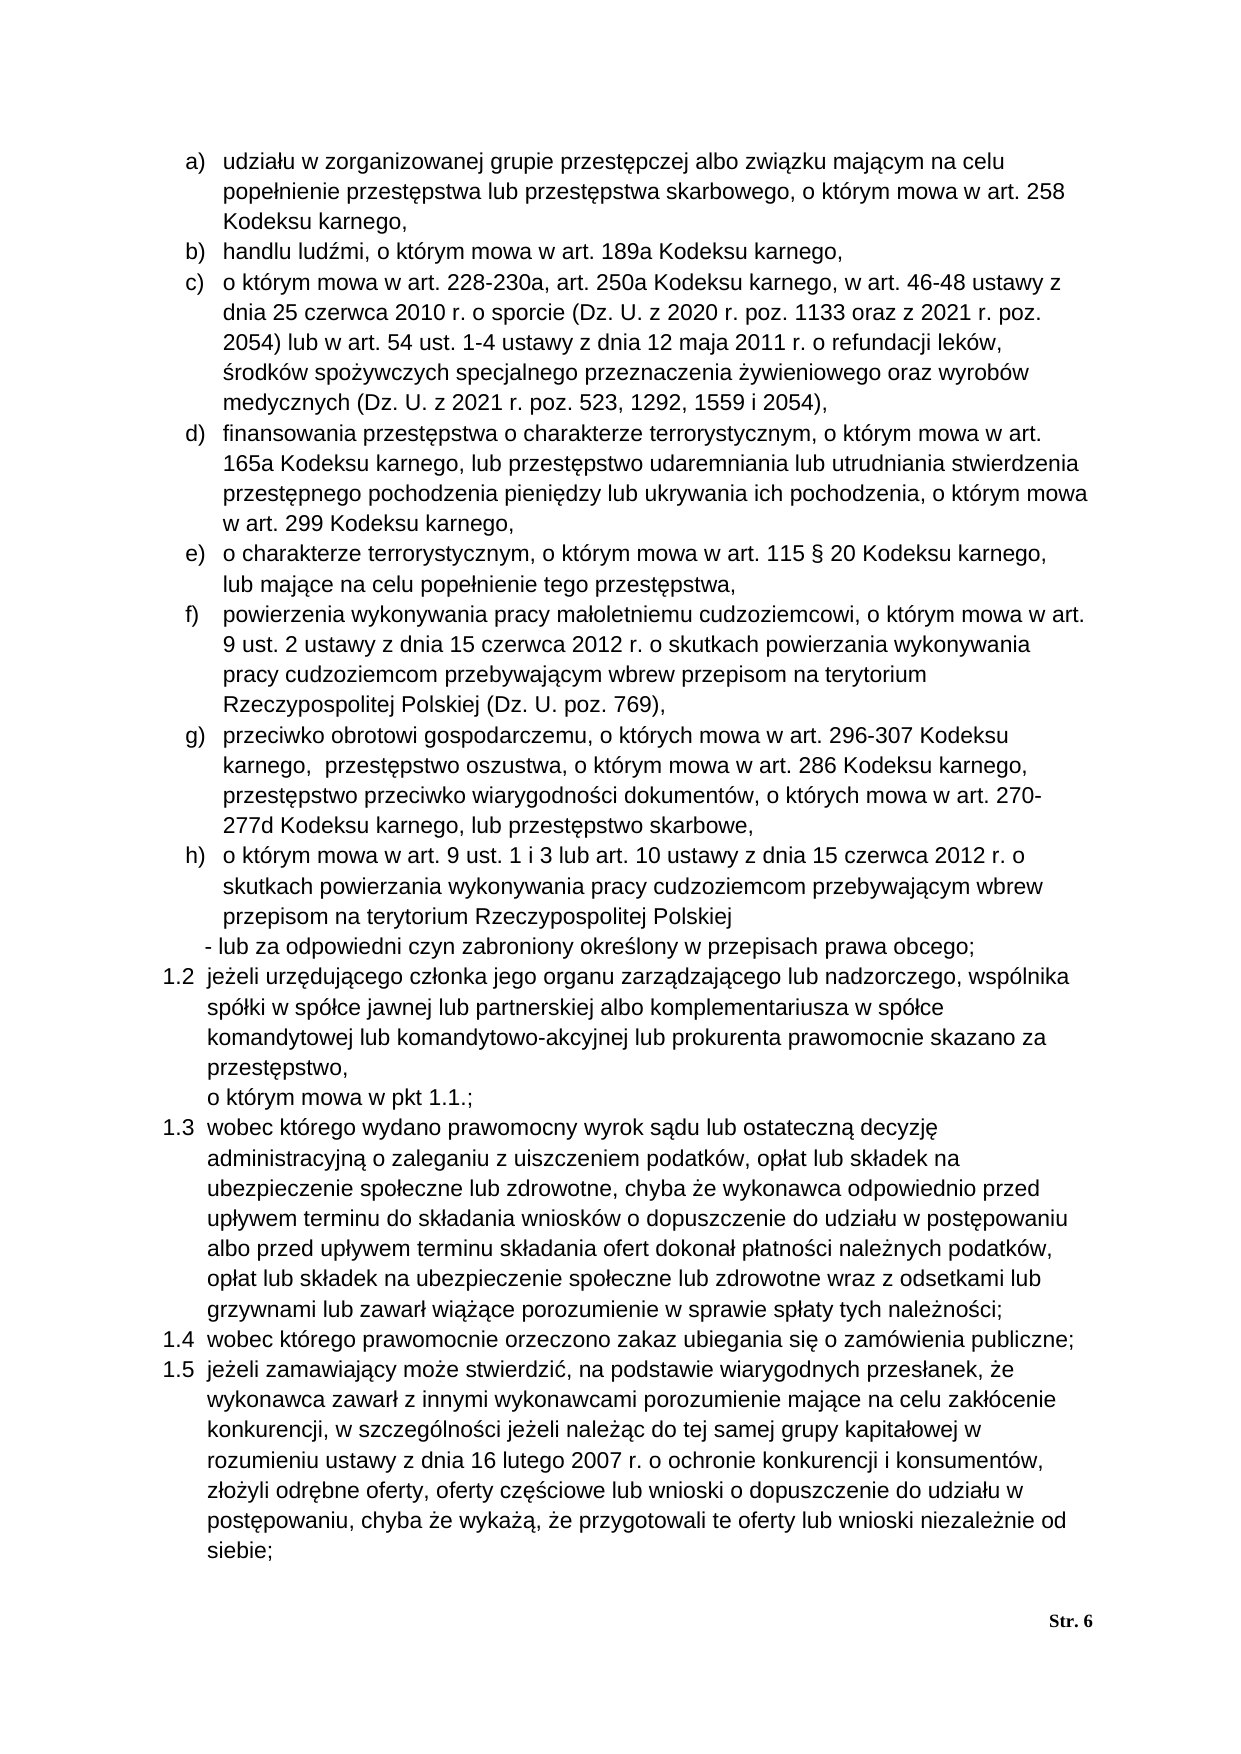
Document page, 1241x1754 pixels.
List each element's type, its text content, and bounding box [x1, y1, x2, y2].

list wobec którego prawomocnie orzeczono zakaz ubiegania się o zamówienia publiczne; [162, 1326, 1092, 1352]
list przeciwko obrotowi gospodarczemu, o których mowa w art. 296-307 Kodeksu karnego, przestępstwo oszustwa, o którym mowa w art. 286 Kodeksu karnego, przestępstwo przeciwko wiarygodności dokumentów, o których mowa w art. 270-277d Kodeksu karnego, lub przestępstwo skarbowe, [185, 722, 1092, 839]
text - lub za odpowiedni czyn zabroniony określony w przepisach prawa obcego; [185, 933, 1092, 959]
list o którym mowa w art. 228-230a, art. 250a Kodeksu karnego, w art. 46-48 ustawy z dnia 25 czerwca 2010 r. o sporcie (Dz. U. z 2020 r. poz. 1133 oraz z 2021 r. poz. 2054) lub w art. 54 ust. 1-4 ustawy z dnia 12 maja 2011 r. o refundacji leków, środków spożywczych specjalnego przeznaczenia żywieniowego oraz wyrobów medycznych (Dz. U. z 2021 r. poz. 523, 1292, 1559 i 2054), [185, 268, 1092, 416]
list wobec którego wydano prawomocny wyrok sądu lub ostateczną decyzję administracyjną o zaleganiu z uiszczeniem podatków, opłat lub składek na ubezpieczenie społeczne lub zdrowotne, chyba że wykonawca odpowiednio przed upływem terminu do składania wniosków o dopuszczenie do udziału w postępowaniu albo przed upływem terminu składania ofert dokonał płatności należnych podatków, opłat lub składek na ubezpieczenie społeczne lub zdrowotne wraz z odsetkami lub grzywnami lub zawarł wiążące porozumienie w sprawie spłaty tych należności; [162, 1114, 1092, 1322]
list powierzenia wykonywania pracy małoletniemu cudzoziemcowi, o którym mowa w art. 9 ust. 2 ustawy z dnia 15 czerwca 2012 r. o skutkach powierzania wykonywania pracy cudzoziemcom przebywającym wbrew przepisom na terytorium Rzeczypospolitej Polskiej (Dz. U. poz. 769), [185, 601, 1092, 718]
list o którym mowa w art. 9 ust. 1 i 3 lub art. 10 ustawy z dnia 15 czerwca 2012 r. o skutkach powierzania wykonywania pracy cudzoziemcom przebywającym wbrew przepisom na terytorium Rzeczypospolitej Polskiej [185, 842, 1092, 929]
list jeżeli urzędującego członka jego organu zarządzającego lub nadzorczego, wspólnika spółki w spółce jawnej lub partnerskiej albo komplementariusza w spółce komandytowej lub komandytowo-akcyjnej lub prokurenta prawomocnie skazano za przestępstwo, o którym mowa w pkt 1.1.; [162, 963, 1092, 1111]
list udziału w zorganizowanej grupie przestępczej albo związku mającym na celu popełnienie przestępstwa lub przestępstwa skarbowego, o którym mowa w art. 258 Kodeksu karnego, [185, 148, 1092, 234]
list o charakterze terrorystycznym, o którym mowa w art. 115 § 20 Kodeksu karnego, lub mające na celu popełnienie tego przestępstwa, [185, 540, 1092, 597]
list jeżeli zamawiający może stwierdzić, na podstawie wiarygodnych przesłanek, że wykonawca zawarł z innymi wykonawcami porozumienie mające na celu zakłócenie konkurencji, w szczególności jeżeli należąc do tej samej grupy kapitałowej w rozumieniu ustawy z dnia 16 lutego 2007 r. o ochronie konkurencji i konsumentów, złożyli odrębne oferty, oferty częściowe lub wnioski o dopuszczenie do udziału w postępowaniu, chyba że wykażą, że przygotowali te oferty lub wnioski niezależnie od siebie; [162, 1356, 1092, 1564]
list finansowania przestępstwa o charakterze terrorystycznym, o którym mowa w art. 165a Kodeksu karnego, lub przestępstwo udaremniania lub utrudniania stwierdzenia przestępnego pochodzenia pieniędzy lub ukrywania ich pochodzenia, o którym mowa w art. 299 Kodeksu karnego, [185, 419, 1092, 537]
list handlu ludźmi, o którym mowa w art. 189a Kodeksu karnego, [185, 238, 1092, 265]
